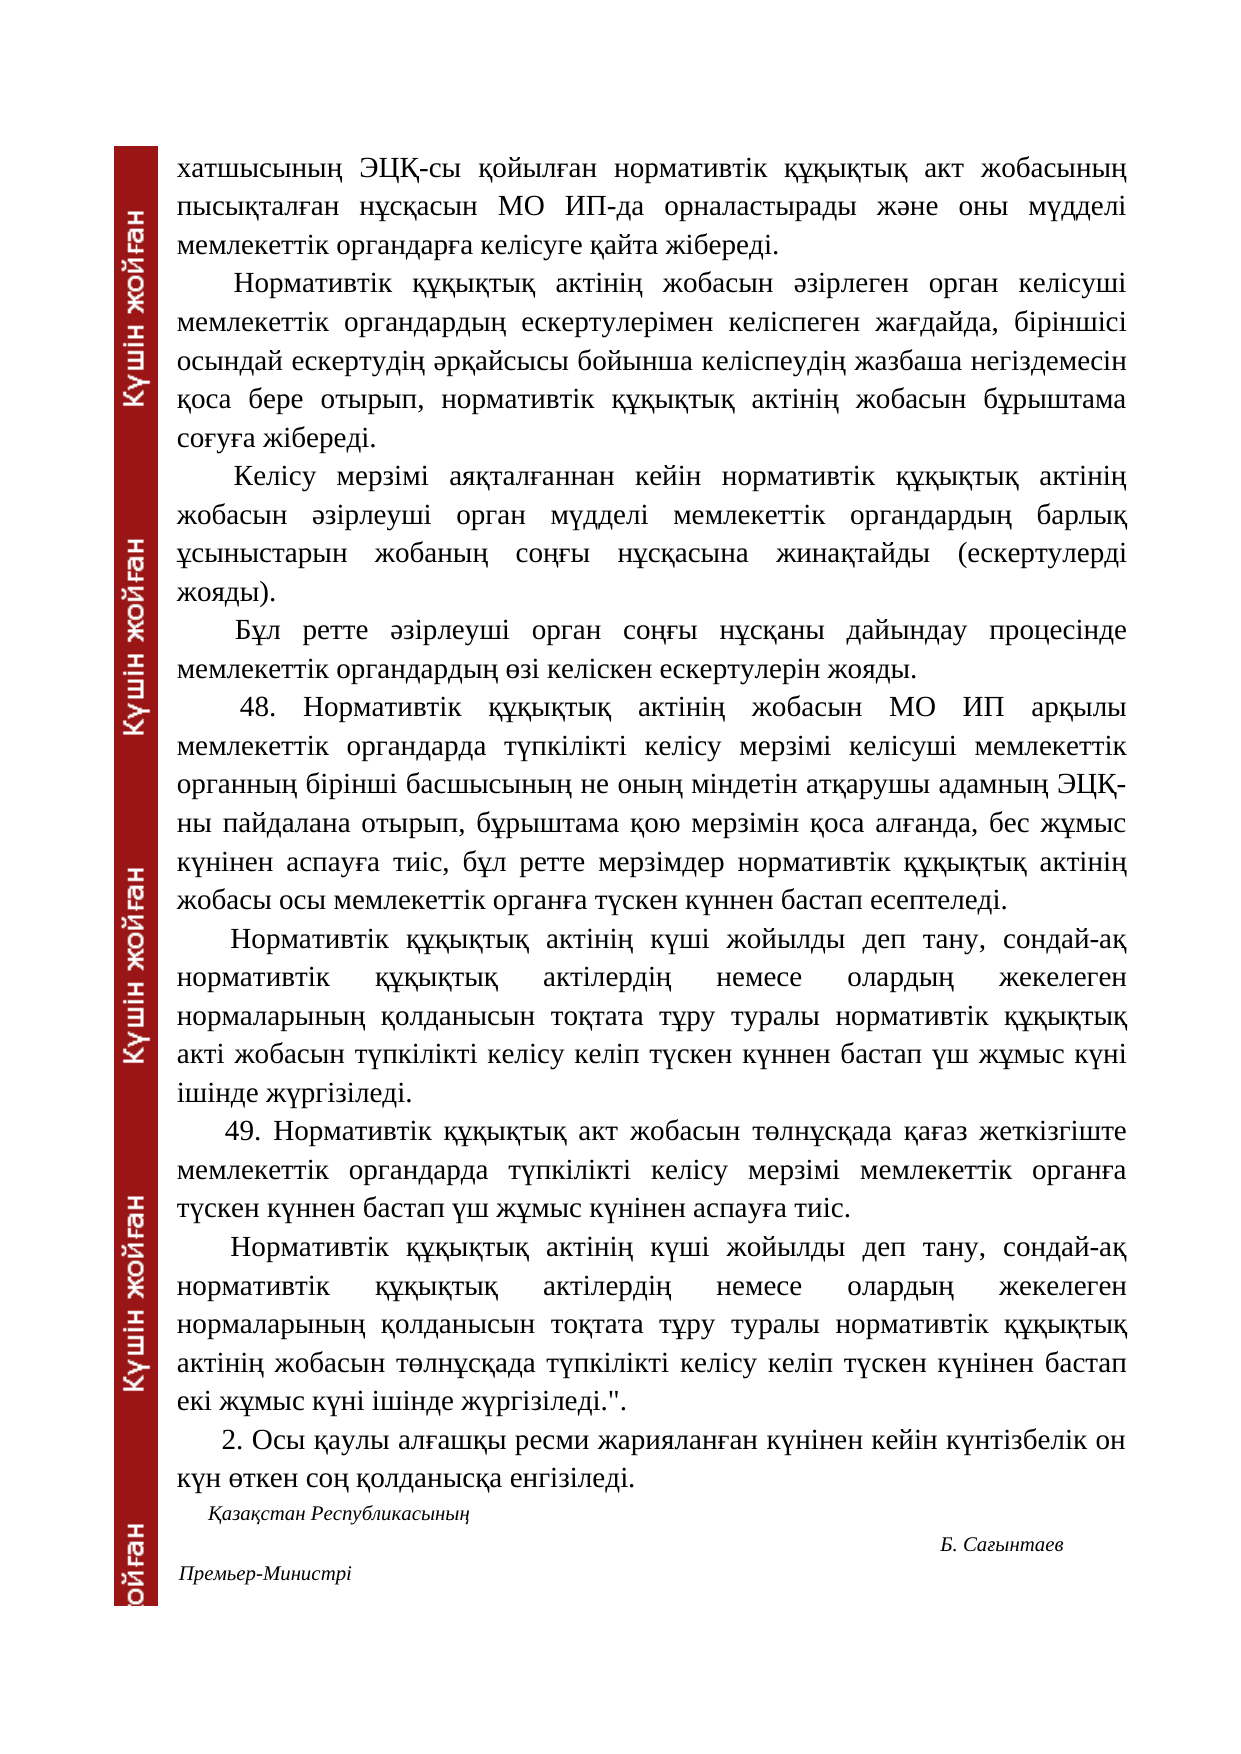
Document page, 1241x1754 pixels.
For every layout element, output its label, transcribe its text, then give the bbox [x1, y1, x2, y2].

picture [114, 1494, 158, 1499]
table_header Қазақстан Республикасының Премьер-Министрі [101, 1499, 939, 1592]
picture [114, 453, 158, 458]
picture [114, 1224, 158, 1229]
picture [114, 146, 158, 150]
picture [114, 684, 158, 689]
picture [114, 916, 158, 921]
picture [114, 1417, 158, 1422]
text 2. Осы қаулы алғашқы ресми жарияланған күнінен кейін күнтізбелік он күн өткен соң қолданысқа енгізіледі. [112, 1422, 1128, 1494]
text Нормативтік құқықтық актінің жобасын әзірлеген орган келісуші мемлекеттік органдардың ескертулерімен келіспеген жағдайда, біріншісі осындай ескертудің әрқайсысы бойынша келіспеудің жазбаша негіздемесін қоса бере отырып, нормативтік құқықтық актінің жобасын бұрыштама соғуға жібереді. [112, 266, 1128, 453]
picture [114, 1108, 158, 1113]
text Келісу мерзімі аяқталғаннан кейін нормативтік құқықтық актінің жобасын әзірлеуші орган мүдделі мемлекеттік органдардың барлық ұсыныстарын жобаның соңғы нұсқасына жинақтайды (ескертулерді жояды). [112, 458, 1128, 607]
text 49. Нормативтік құқықтық акт жобасын төлнұсқада қағаз жеткізгіште мемлекеттік органдарда түпкілікті келісу мерзімі мемлекеттік органға түскен күннен бастап үш жұмыс күнінен аспауға тиіс. [112, 1113, 1128, 1224]
table_header Б. Сағынтаев [939, 1499, 1240, 1592]
text Нормативтік құқықтық актінің күші жойылды деп тану, сондай-ақ нормативтік құқықтық актілердің немесе олардың жекелеген нормаларының қолданысын тоқтата тұру туралы нормативтік құқықтық акті жобасын түпкілікті келісу келіп түскен күннен бастап үш жұмыс күні ішінде жүргізіледі. [112, 921, 1128, 1108]
text 48. Нормативтік құқықтық актінің жобасын МО ИП арқылы мемлекеттік органдарда түпкілікті келісу мерзімі келісуші мемлекеттік органның бірінші басшысының не оның міндетін атқарушы адамның ЭЦҚ-ны пайдалана отырып, бұрыштама қою мерзімін қоса алғанда, бес жұмыс күнінен аспауға тиіс, бұл ретте мерзімдер нормативтік құқықтық актінің жобасы осы мемлекеттік органға түскен күннен бастап есептеледі. [112, 689, 1128, 916]
text Бұл ретте әзірлеуші орган соңғы нұсқаны дайындау процесінде мемлекеттік органдардың өзі келіскен ескертулерін жояды. [112, 612, 1128, 684]
picture [114, 607, 158, 612]
picture [114, 1592, 158, 1606]
text Нормативтік құқықтық актінің күші жойылды деп тану, сондай-ақ нормативтік құқықтық актілердің немесе олардың жекелеген нормаларының қолданысын тоқтата тұру туралы нормативтік құқықтық актінің жобасын төлнұсқада түпкілікті келісу келіп түскен күнінен бастап екі жұмыс күні ішінде жүргізіледі.". [112, 1229, 1128, 1417]
picture [114, 261, 158, 266]
